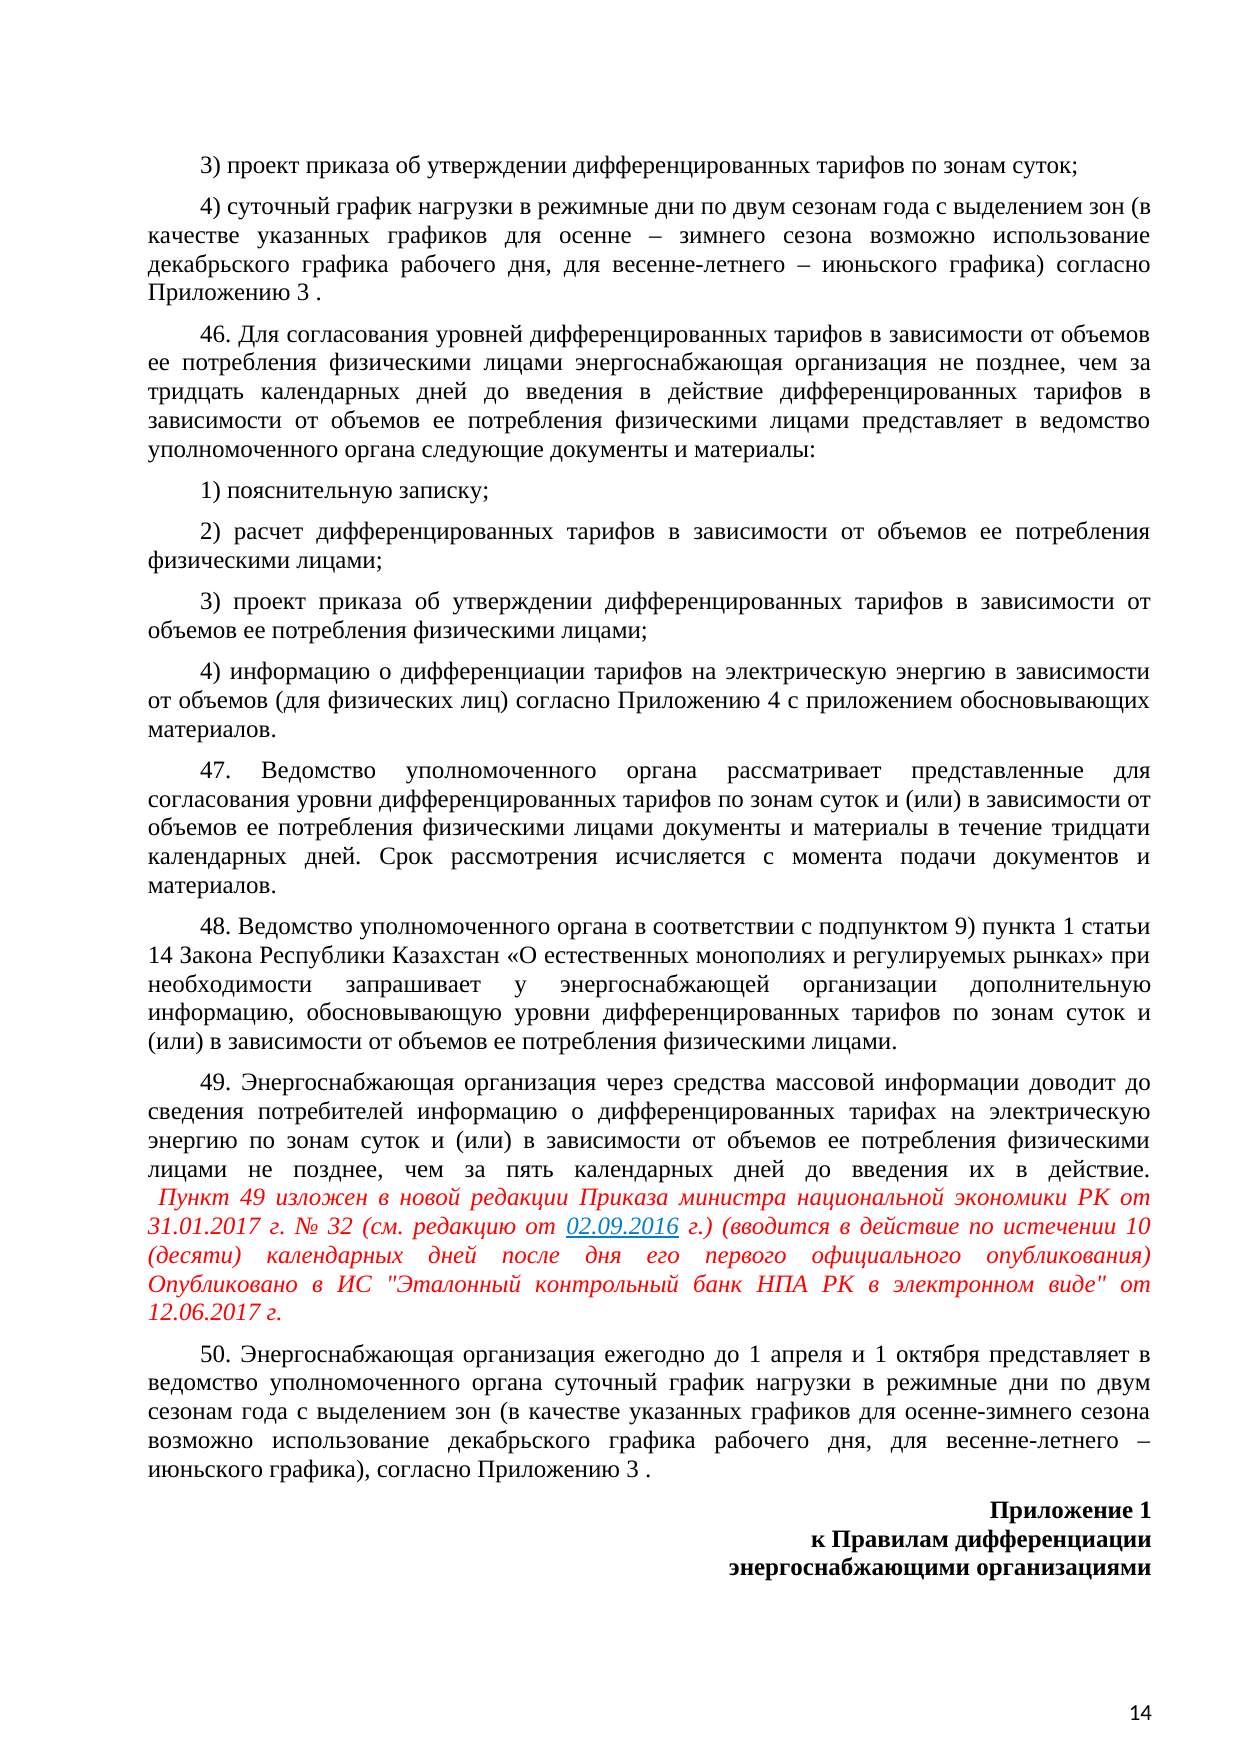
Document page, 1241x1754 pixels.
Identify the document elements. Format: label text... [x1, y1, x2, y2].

text 4) информацию о дифференциации тарифов на электрическую энергию в зависимости от объемов (для физических лиц) согласно Приложению 4 с приложением обосновывающих материалов. [148, 656, 1152, 742]
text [148, 1495, 1152, 1581]
text 3) проект приказа об утверждении дифференцированных тарифов по зонам суток; [148, 150, 1152, 179]
text 2) расчет дифференцированных тарифов в зависимости от объемов ее потребления физическими лицами; [148, 516, 1152, 574]
text 1) пояснительную записку; [148, 475, 1152, 504]
text 47. Ведомство уполномоченного органа рассматривает представленные для согласования уровни дифференцированных тарифов по зонам суток и (или) в зависимости от объемов ее потребления физическими лицами документы и материалы в течение тридцати календарных дней. Срок рассмотрения исчисляется с момента подачи документов и материалов. [148, 755, 1152, 899]
text 48. Ведомство уполномоченного органа в соответствии с подпунктом 9) пункта 1 статьи 14 Закона Республики Казахстан «О естественных монополиях и регулируемых рынках» при необходимости запрашивает у энергоснабжающей организации дополнительную информацию, обосновывающую уровни дифференцированных тарифов по зонам суток и (или) в зависимости от объемов ее потребления физическими лицами. [148, 911, 1152, 1055]
text 46. Для согласования уровней дифференцированных тарифов в зависимости от объемов ее потребления физическими лицами энергоснабжающая организация не позднее, чем за тридцать календарных дней до введения в действие дифференцированных тарифов в зависимости от объемов ее потребления физическими лицами представляет в ведомство уполномоченного органа следующие документы и материалы: [148, 319, 1152, 462]
text 3) проект приказа об утверждении дифференцированных тарифов в зависимости от объемов ее потребления физическими лицами; [148, 586, 1152, 644]
text 49. Энергоснабжающая организация через средства массовой информации доводит до сведения потребителей информацию о дифференцированных тарифах на электрическую энергию по зонам суток и (или) в зависимости от объемов ее потребления физическими лицами не позднее, чем за пять календарных дней до введения их в действие. Пункт 49 изложен в новой редакции Приказа министра национальной экономики РК от 31.01.2017 г. № 32 (см. редакцию от 02.09.2016 г.) (вводится в действие по истечении 10 (десяти) календарных дней после дня его первого официального опубликования) Опубликовано в ИС "Эталонный контрольный банк НПА РК в электронном виде" от 12.06.2017 г. [148, 1067, 1152, 1326]
text 50. Энергоснабжающая организация ежегодно до 1 апреля и 1 октября представляет в ведомство уполномоченного органа суточный график нагрузки в режимные дни по двум сезонам года с выделением зон (в качестве указанных графиков для осенне-зимнего сезона возможно использование декабрьского графика рабочего дня, для весенне-летнего – июньского графика), согласно Приложению 3 . [148, 1339, 1152, 1482]
text 4) суточный график нагрузки в режимные дни по двум сезонам года с выделением зон (в качестве указанных графиков для осенне – зимнего сезона возможно использование декабрьского графика рабочего дня, для весенне-летнего – июньского графика) согласно Приложению 3 . [148, 191, 1152, 306]
